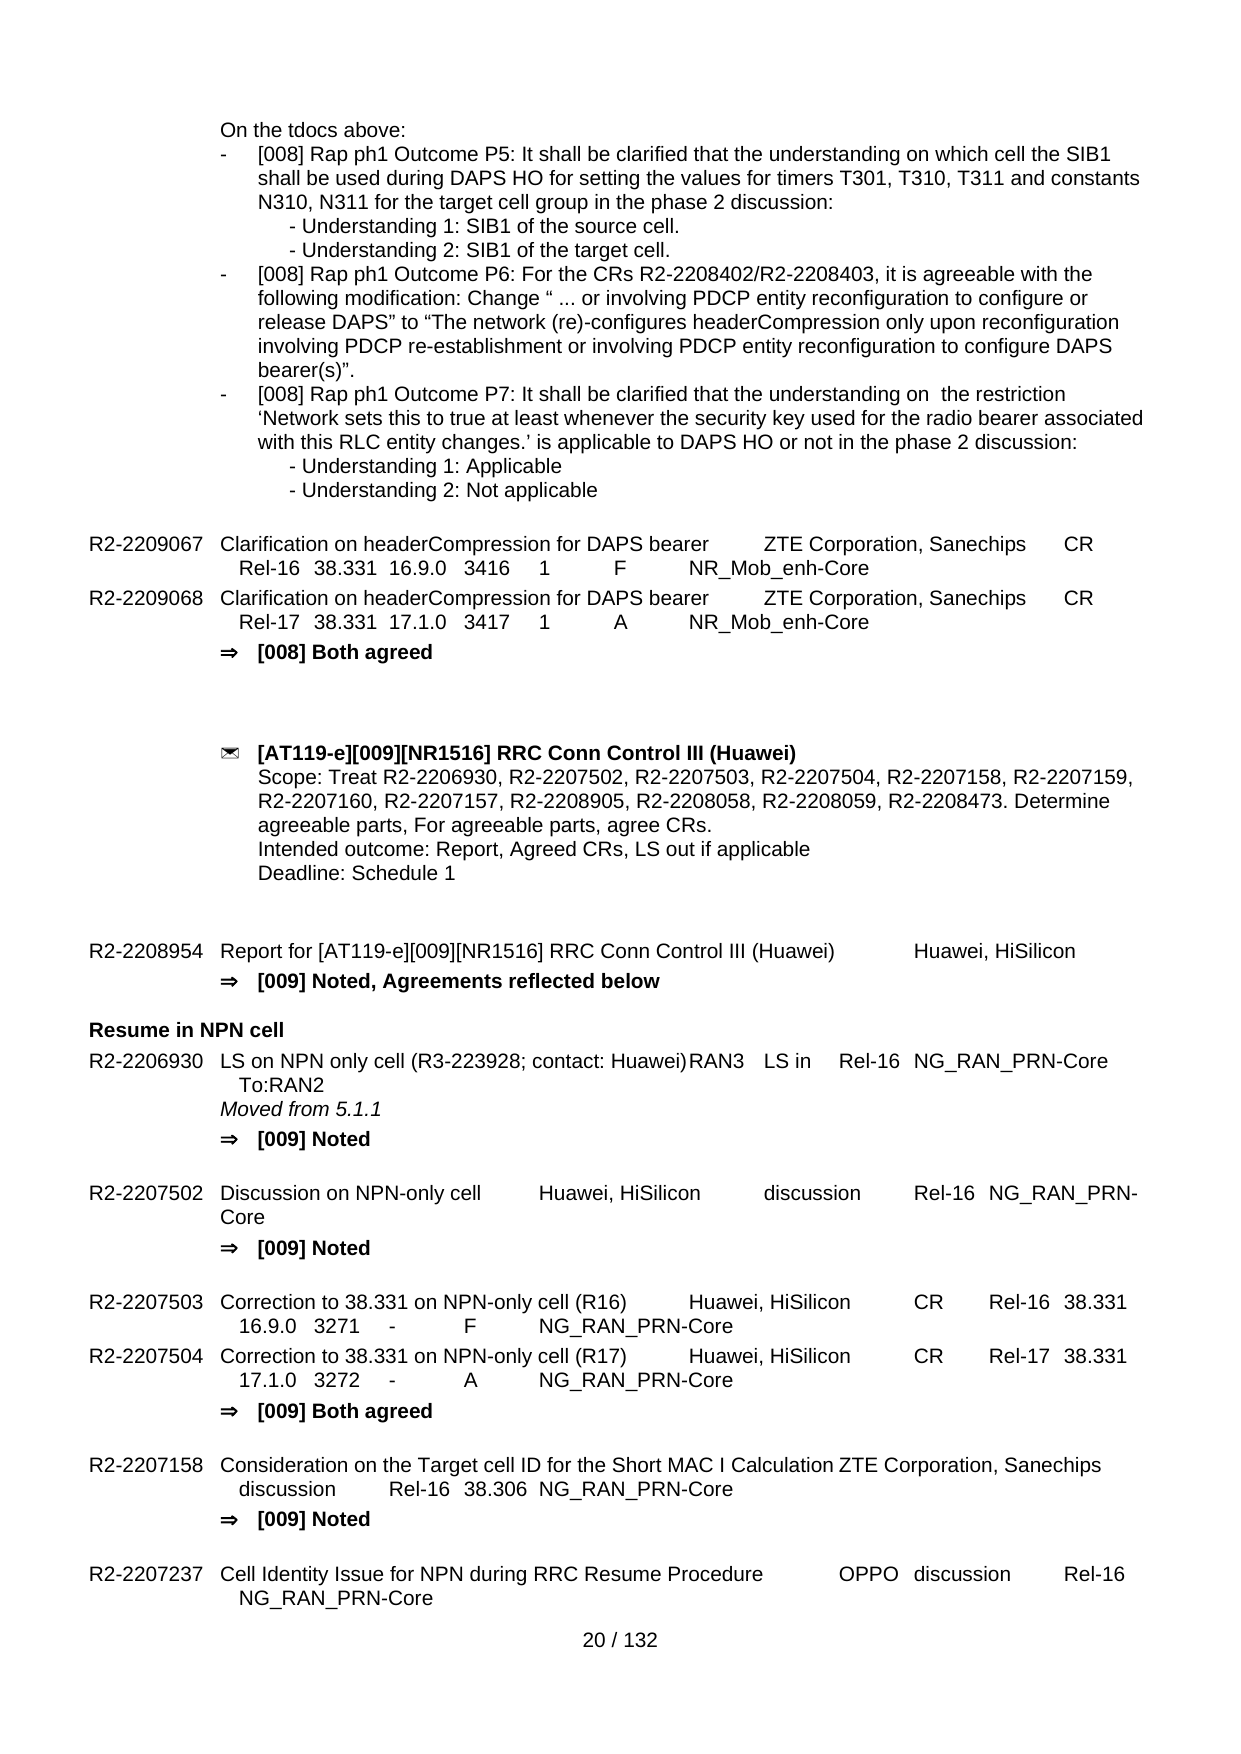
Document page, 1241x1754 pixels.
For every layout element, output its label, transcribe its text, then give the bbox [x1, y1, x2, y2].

text Resume in NPN cell [89, 1018, 1152, 1042]
title R2-2208954 Report for [AT119-e][009][NR1516] RRC Conn Control III (Huawei) Huawei, HiSilicon [89, 938, 1152, 962]
text [AT119-e][009][NR1516] RRC Conn Control III (Huawei) [220, 741, 1152, 764]
text - Understanding 2: SIB1 of the target cell. [220, 238, 1152, 262]
title R2-2207503 Correction to 38.331 on NPN-only cell (R16) Huawei, HiSilicon CR Rel-16 38.331 16.9.0 3271 - F NG_RAN_PRN-Core [89, 1290, 1152, 1338]
text Scope: Treat R2-2206930, R2-2207502, R2-2207503, R2-2207504, R2-2207158, R2-2207159, R2-2207160, R2-2207157, R2-2208905, R2-2208058, R2-2208059, R2-2208473. Determine agreeable parts, For agreeable parts, agree CRs. [220, 764, 1152, 836]
title R2-2207504 Correction to 38.331 on NPN-only cell (R17) Huawei, HiSilicon CR Rel-17 38.331 17.1.0 3272 - A NG_RAN_PRN-Core [89, 1344, 1152, 1392]
text [008] Both agreed [220, 640, 1152, 664]
text [009] Noted, Agreements reflected below [220, 969, 1152, 993]
text - Understanding 2: Not applicable [220, 477, 1152, 501]
text [009] Noted [220, 1507, 1152, 1532]
text On the tdocs above: [220, 118, 1152, 142]
title R2-2207158 Consideration on the Target cell ID for the Short MAC I Calculation ZTE Corporation, Sanechips discussion Rel-16 38.306 NG_RAN_PRN-Core [89, 1453, 1152, 1501]
text - Understanding 1: SIB1 of the source cell. [220, 214, 1152, 238]
text - [008] Rap ph1 Outcome P7: It shall be clarified that the understanding on the restriction ‘Network sets this to true at least whenever the security key used for the radio bearer associated with this RLC entity changes.’ is applicable to DAPS HO or not in the phase 2 discussion: [220, 382, 1152, 453]
text - [008] Rap ph1 Outcome P5: It shall be clarified that the understanding on which cell the SIB1 shall be used during DAPS HO for setting the values for timers T301, T310, T311 and constants N310, N311 for the target cell group in the phase 2 discussion: [220, 142, 1152, 214]
text [009] Noted [220, 1235, 1152, 1260]
title R2-2207502 Discussion on NPN-only cell Huawei, HiSilicon discussion Rel-16 NG_RAN_PRN-Core [89, 1181, 1152, 1229]
text - [008] Rap ph1 Outcome P6: For the CRs R2-2208402/R2-2208403, it is agreeable with the following modification: Change “ ... or involving PDCP entity reconfiguration to configure or release DAPS” to “The network (re)-configures headerCompression only upon reconfiguration involving PDCP re-establishment or involving PDCP entity reconfiguration to configure DAPS bearer(s)”. [220, 262, 1152, 382]
text [009] Both agreed [220, 1398, 1152, 1423]
title R2-2209067 Clarification on headerCompression for DAPS bearer ZTE Corporation, Sanechips CR Rel-16 38.331 16.9.0 3416 1 F NR_Mob_enh-Core [89, 532, 1152, 579]
text Deadline: Schedule 1 [220, 860, 1152, 884]
text Moved from 5.1.1 [220, 1096, 1152, 1120]
title R2-2207237 Cell Identity Issue for NPN during RRC Resume Procedure OPPO discussion Rel-16 NG_RAN_PRN-Core [89, 1562, 1152, 1610]
text Intended outcome: Report, Agreed CRs, LS out if applicable [220, 836, 1152, 860]
title R2-2209068 Clarification on headerCompression for DAPS bearer ZTE Corporation, Sanechips CR Rel-17 38.331 17.1.0 3417 1 A NR_Mob_enh-Core [89, 586, 1152, 634]
text - Understanding 1: Applicable [220, 453, 1152, 477]
text [009] Noted [220, 1127, 1152, 1151]
title R2-2206930 LS on NPN only cell (R3-223928; contact: Huawei) RAN3 LS in Rel-16 NG_RAN_PRN-Core To:RAN2 [89, 1048, 1152, 1096]
